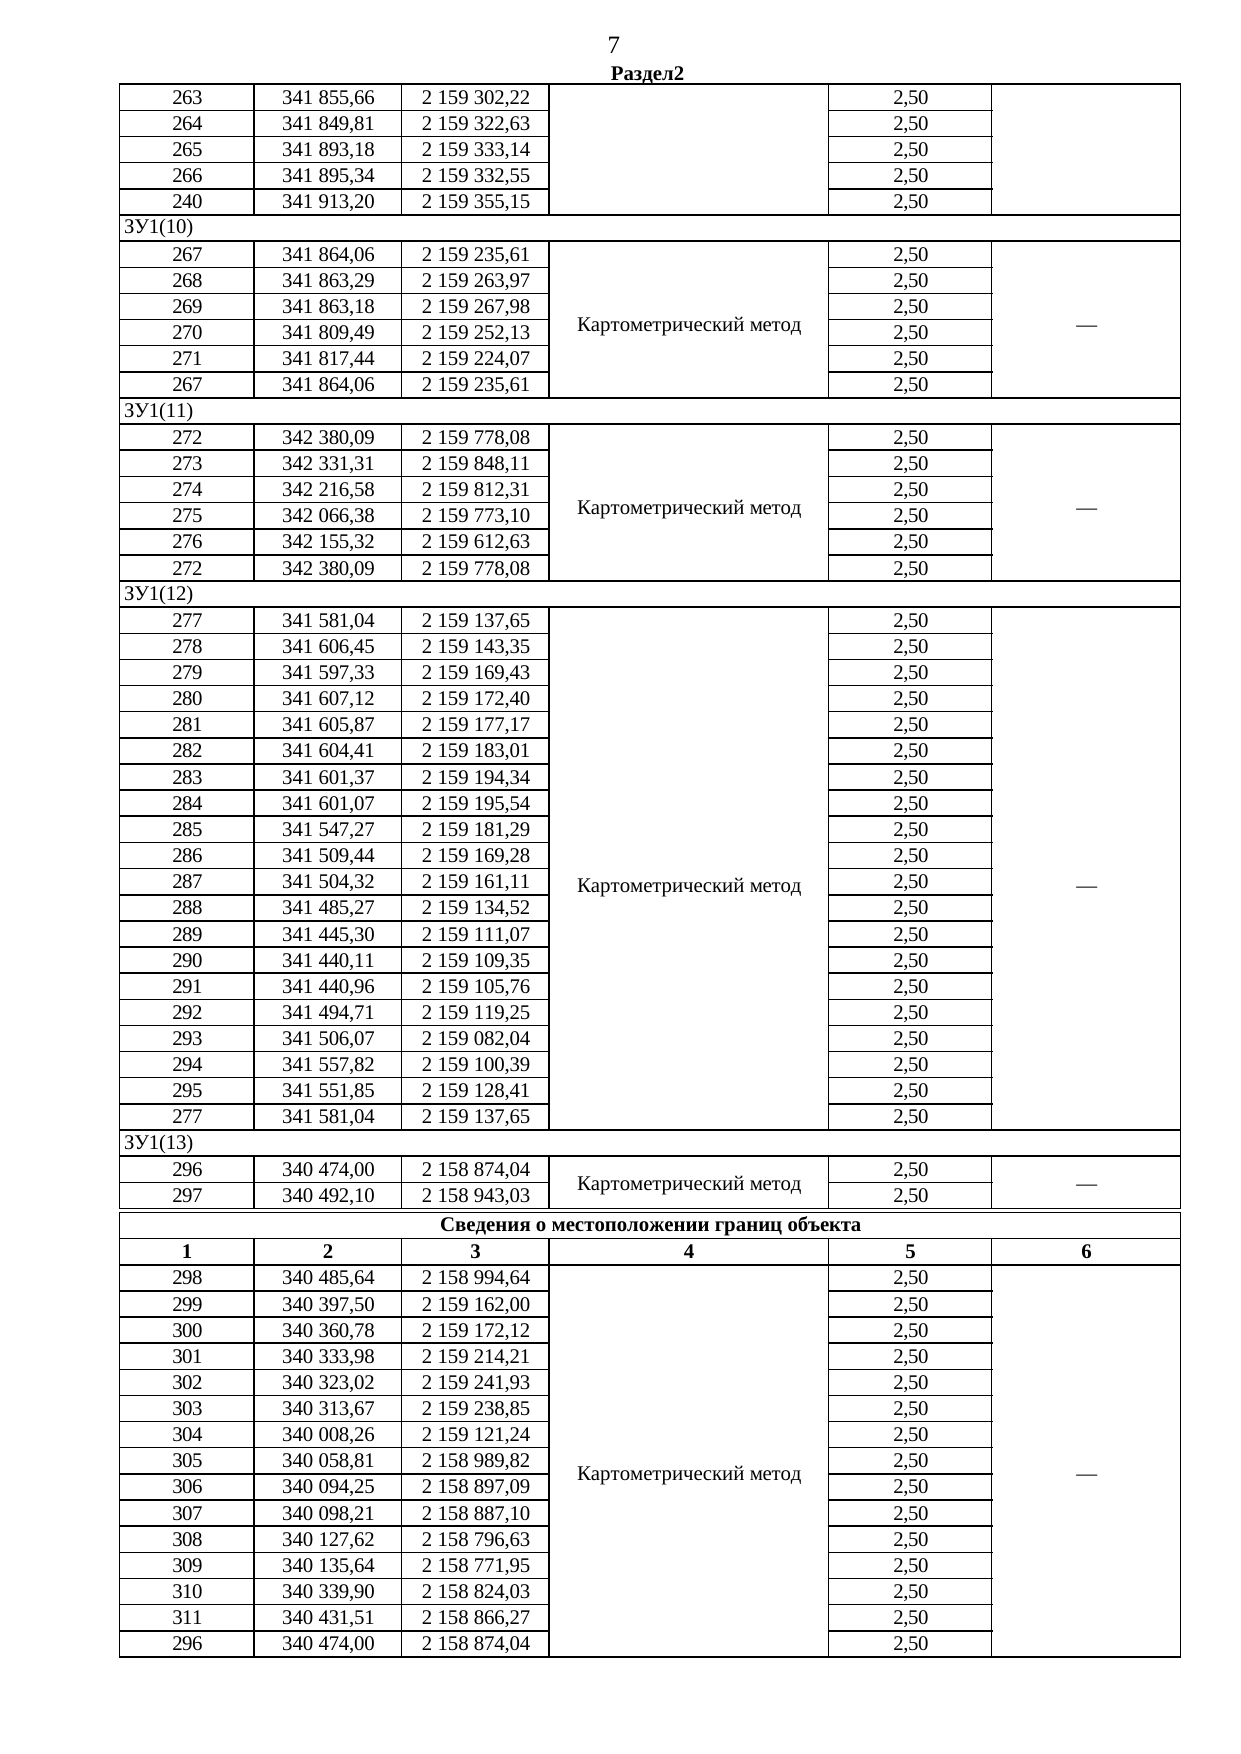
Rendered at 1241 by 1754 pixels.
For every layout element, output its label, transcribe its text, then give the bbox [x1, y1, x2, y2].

table_cell 341 604,41 [255, 739, 401, 763]
table_cell 2 159 812,31 [402, 477, 548, 502]
table_cell 2,50 [829, 163, 991, 188]
table_cell 2 159 162,00 [402, 1292, 548, 1316]
table_cell 290 [120, 948, 253, 972]
table_cell 2 158 824,03 [402, 1579, 548, 1604]
table_cell ЗУ1(11) [120, 399, 1180, 423]
table_cell 2 159 143,35 [402, 634, 548, 658]
table_cell 2,50 [829, 660, 991, 685]
table_cell 301 [120, 1344, 253, 1368]
table_cell 341 509,44 [255, 843, 401, 868]
table_cell 2 159 194,34 [402, 765, 548, 789]
table_cell 276 [120, 530, 253, 554]
table_cell 311 [120, 1605, 253, 1630]
table_cell 341 440,96 [255, 974, 401, 998]
table_cell 263 [120, 85, 253, 109]
table_cell 2,50 [829, 1448, 991, 1473]
table_cell 300 [120, 1318, 253, 1342]
table_cell 281 [120, 712, 253, 737]
table_cell 278 [120, 634, 253, 658]
table_cell 2 [255, 1239, 401, 1264]
table_cell 274 [120, 477, 253, 502]
table_cell 4 [550, 1239, 828, 1264]
table_cell 340 135,64 [255, 1553, 401, 1578]
table_cell 2 159 235,61 [402, 242, 548, 266]
table_cell 2,50 [829, 320, 991, 345]
table_cell 2 158 897,09 [402, 1475, 548, 1499]
table_cell 2,50 [829, 791, 991, 815]
table_cell 2 159 195,54 [402, 791, 548, 815]
table_cell — [992, 1157, 1180, 1208]
table_cell 2,50 [829, 739, 991, 763]
table_cell 341 485,27 [255, 896, 401, 920]
table_cell 342 216,58 [255, 477, 401, 502]
table_cell 2 159 100,39 [402, 1052, 548, 1077]
table_cell 2,50 [829, 1105, 991, 1129]
table_cell 2,50 [829, 634, 991, 658]
table_cell 267 [120, 373, 253, 397]
table_cell 341 817,44 [255, 346, 401, 371]
table_cell 2,50 [829, 1422, 991, 1447]
table_cell 2 159 241,93 [402, 1370, 548, 1394]
table_cell 1 [120, 1239, 253, 1264]
table_cell 341 913,20 [255, 190, 401, 214]
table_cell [550, 1266, 828, 1656]
table_cell 2 159 238,85 [402, 1396, 548, 1421]
table_cell 275 [120, 503, 253, 528]
table_cell 302 [120, 1370, 253, 1394]
table_cell 341 855,66 [255, 85, 401, 109]
table_cell 288 [120, 896, 253, 920]
table_cell 340 323,02 [255, 1370, 401, 1394]
table_cell 341 606,45 [255, 634, 401, 658]
table_cell 294 [120, 1052, 253, 1077]
table_cell 340 333,98 [255, 1344, 401, 1368]
table_cell 2 159 082,04 [402, 1026, 548, 1051]
table_cell 2,50 [829, 1501, 991, 1525]
table_cell 2,50 [829, 765, 991, 789]
table_cell 271 [120, 346, 253, 371]
table_cell ЗУ1(12) [120, 582, 1180, 606]
table_cell 341 557,82 [255, 1052, 401, 1077]
table_cell Картометрический метод [550, 1157, 828, 1208]
table_cell 2 159 214,21 [402, 1344, 548, 1368]
table_cell 2,50 [829, 1475, 991, 1499]
table_cell 2,50 [829, 1000, 991, 1024]
table_cell 2,50 [829, 1026, 991, 1051]
table_cell 270 [120, 320, 253, 345]
table_cell 2 158 989,82 [402, 1448, 548, 1473]
table_cell 2 159 181,29 [402, 817, 548, 842]
table_cell 309 [120, 1553, 253, 1578]
table_cell 2 159 109,35 [402, 948, 548, 972]
table_cell 2 159 169,43 [402, 660, 548, 685]
table_cell 2,50 [829, 1318, 991, 1342]
table_cell 2 159 121,24 [402, 1422, 548, 1447]
table_cell 303 [120, 1396, 253, 1421]
table_cell 2,50 [829, 190, 991, 214]
table_cell 2,50 [829, 922, 991, 946]
table_cell 2,50 [829, 1157, 991, 1181]
table_cell 2 158 994,64 [402, 1266, 548, 1290]
table_cell 2 159 267,98 [402, 294, 548, 319]
table_cell 2,50 [829, 373, 991, 397]
table_cell 2 158 943,03 [402, 1183, 548, 1208]
table_cell 341 607,12 [255, 686, 401, 711]
table_cell 284 [120, 791, 253, 815]
table_cell 2 158 874,04 [402, 1157, 548, 1181]
table_cell 2,50 [829, 974, 991, 998]
table_cell 269 [120, 294, 253, 319]
table_cell 2 159 612,63 [402, 530, 548, 554]
table_cell Картометрический метод [550, 608, 828, 1129]
table_cell 341 440,11 [255, 948, 401, 972]
table_cell 279 [120, 660, 253, 685]
table_cell 340 094,25 [255, 1475, 401, 1499]
table_cell 293 [120, 1026, 253, 1051]
table_cell 341 849,81 [255, 111, 401, 136]
table_cell 2,50 [829, 896, 991, 920]
table_cell 2 158 887,10 [402, 1501, 548, 1525]
table_cell 292 [120, 1000, 253, 1024]
table_cell 341 506,07 [255, 1026, 401, 1051]
table_cell 2,50 [829, 1370, 991, 1394]
table_cell 340 127,62 [255, 1527, 401, 1551]
table_cell 2 159 252,13 [402, 320, 548, 345]
table_cell 2,50 [829, 948, 991, 972]
table_cell — [992, 608, 1180, 1129]
table_cell 295 [120, 1078, 253, 1103]
table_cell 2,50 [829, 843, 991, 868]
table_cell 2 159 302,22 [402, 85, 548, 109]
table_cell 341 605,87 [255, 712, 401, 737]
table_cell 2 159 355,15 [402, 190, 548, 214]
table_cell 2 159 137,65 [402, 1105, 548, 1129]
table_cell 273 [120, 451, 253, 476]
table_cell 2,50 [829, 1605, 991, 1630]
table_cell 2 159 105,76 [402, 974, 548, 998]
table_cell 264 [120, 111, 253, 136]
table_cell ЗУ1(10) [120, 216, 1180, 240]
table_cell 2 159 161,11 [402, 869, 548, 894]
table_cell 2,50 [829, 1527, 991, 1551]
table_cell 2 159 169,28 [402, 843, 548, 868]
table_cell — [992, 242, 1180, 397]
table_cell 340 485,64 [255, 1266, 401, 1290]
table_cell 2,50 [829, 1052, 991, 1077]
table_cell 2,50 [829, 85, 991, 109]
table_cell 341 597,33 [255, 660, 401, 685]
table_cell 2,50 [829, 1183, 991, 1208]
table_cell 2 159 137,65 [402, 608, 548, 632]
table_cell 341 893,18 [255, 137, 401, 162]
table_cell 266 [120, 163, 253, 188]
table_cell 2 159 172,12 [402, 1318, 548, 1342]
table_cell 342 380,09 [255, 556, 401, 580]
table_cell 2 159 773,10 [402, 503, 548, 528]
table_cell 340 397,50 [255, 1292, 401, 1316]
table_cell 2 159 111,07 [402, 922, 548, 946]
table_cell 277 [120, 1105, 253, 1129]
table_cell 2 159 848,11 [402, 451, 548, 476]
table_cell 2,50 [829, 346, 991, 371]
table_cell 2,50 [829, 477, 991, 502]
table_cell 2 159 119,25 [402, 1000, 548, 1024]
table_cell 2,50 [829, 1266, 991, 1290]
table_cell 308 [120, 1527, 253, 1551]
table_cell 268 [120, 268, 253, 292]
table_cell 341 864,06 [255, 373, 401, 397]
table_cell 6 [992, 1239, 1180, 1264]
table_cell 267 [120, 242, 253, 266]
table_cell 2,50 [829, 425, 991, 449]
table_cell 291 [120, 974, 253, 998]
table_cell ЗУ1(13) [120, 1131, 1180, 1155]
table_cell — [992, 1266, 1180, 1656]
table_cell 289 [120, 922, 253, 946]
table_cell 296 [120, 1157, 253, 1181]
table_cell 340 431,51 [255, 1605, 401, 1630]
table_cell 2,50 [829, 1344, 991, 1368]
table_cell 2,50 [829, 1292, 991, 1316]
table_cell 340 492,10 [255, 1183, 401, 1208]
table_cell 342 380,09 [255, 425, 401, 449]
table_cell 2,50 [829, 268, 991, 292]
table_cell 2,50 [829, 1579, 991, 1604]
table_cell 5 [829, 1239, 991, 1264]
table_cell 341 547,27 [255, 817, 401, 842]
table_cell 2 159 778,08 [402, 425, 548, 449]
table_cell 2,50 [829, 111, 991, 136]
table_cell 2,50 [829, 294, 991, 319]
table_cell 341 581,04 [255, 608, 401, 632]
table_cell 340 058,81 [255, 1448, 401, 1473]
table_cell 2 159 172,40 [402, 686, 548, 711]
table_cell 297 [120, 1183, 253, 1208]
table_cell 341 551,85 [255, 1078, 401, 1103]
table_cell 340 360,78 [255, 1318, 401, 1342]
table_cell 342 331,31 [255, 451, 401, 476]
table_cell 265 [120, 137, 253, 162]
table_cell 340 008,26 [255, 1422, 401, 1447]
table_cell 298 [120, 1266, 253, 1290]
table_cell 341 863,18 [255, 294, 401, 319]
table_cell 2 159 128,41 [402, 1078, 548, 1103]
table_cell 2,50 [829, 503, 991, 528]
table_cell 2 159 778,08 [402, 556, 548, 580]
table_cell 2,50 [829, 556, 991, 580]
table_cell 306 [120, 1475, 253, 1499]
table_cell — [992, 425, 1180, 580]
table_cell 304 [120, 1422, 253, 1447]
table_cell 341 895,34 [255, 163, 401, 188]
table_cell 2 159 177,17 [402, 712, 548, 737]
table_cell 341 863,29 [255, 268, 401, 292]
table_cell 305 [120, 1448, 253, 1473]
table_cell 2,50 [829, 1078, 991, 1103]
table_cell 310 [120, 1579, 253, 1604]
table_cell 342 066,38 [255, 503, 401, 528]
table_cell Картометрический метод [550, 425, 828, 580]
table_cell 286 [120, 843, 253, 868]
table_cell 2,50 [829, 137, 991, 162]
table_cell 2,50 [829, 608, 991, 632]
table_cell 2,50 [829, 712, 991, 737]
table_cell 2,50 [829, 817, 991, 842]
table_cell 2 159 332,55 [402, 163, 548, 188]
table_cell 272 [120, 556, 253, 580]
table_cell 341 581,04 [255, 1105, 401, 1129]
table_cell 341 601,07 [255, 791, 401, 815]
table_cell 282 [120, 739, 253, 763]
table_cell 2,50 [829, 530, 991, 554]
table_cell 2 159 183,01 [402, 739, 548, 763]
table_cell 299 [120, 1292, 253, 1316]
table_cell 2 159 333,14 [402, 137, 548, 162]
table_cell 2,50 [829, 869, 991, 894]
table_cell 341 864,06 [255, 242, 401, 266]
table_cell 341 504,32 [255, 869, 401, 894]
table_cell 2 158 866,27 [402, 1605, 548, 1630]
table_cell 2 159 134,52 [402, 896, 548, 920]
table_cell 2 159 322,63 [402, 111, 548, 136]
table_cell 341 809,49 [255, 320, 401, 345]
table_cell 277 [120, 608, 253, 632]
table_cell 240 [120, 190, 253, 214]
table_cell 341 445,30 [255, 922, 401, 946]
table_cell 2,50 [829, 451, 991, 476]
table_cell 340 474,00 [255, 1632, 401, 1656]
table_cell 272 [120, 425, 253, 449]
table_cell 2,50 [829, 1632, 991, 1656]
table_cell 2 159 224,07 [402, 346, 548, 371]
table_cell 341 601,37 [255, 765, 401, 789]
table_cell 2 158 874,04 [402, 1632, 548, 1656]
table_header Сведения о местоположении границ объекта [120, 1213, 1180, 1238]
table_cell 2 159 235,61 [402, 373, 548, 397]
table_cell 340 098,21 [255, 1501, 401, 1525]
table_cell 3 [402, 1239, 548, 1264]
table_cell 2 159 263,97 [402, 268, 548, 292]
table_cell 287 [120, 869, 253, 894]
table_cell 2,50 [829, 1396, 991, 1421]
table_cell 340 474,00 [255, 1157, 401, 1181]
table_cell 342 155,32 [255, 530, 401, 554]
table_cell 296 [120, 1632, 253, 1656]
table_cell 283 [120, 765, 253, 789]
table_cell Картометрический метод [550, 242, 828, 397]
table_cell 2,50 [829, 242, 991, 266]
table_cell 340 339,90 [255, 1579, 401, 1604]
table_cell 2,50 [829, 1553, 991, 1578]
table_cell 307 [120, 1501, 253, 1525]
table_cell 285 [120, 817, 253, 842]
table_cell 340 313,67 [255, 1396, 401, 1421]
table_cell 341 494,71 [255, 1000, 401, 1024]
table_cell 2 158 796,63 [402, 1527, 548, 1551]
table_cell 2 158 771,95 [402, 1553, 548, 1578]
table_cell 280 [120, 686, 253, 711]
table_cell 2,50 [829, 686, 991, 711]
